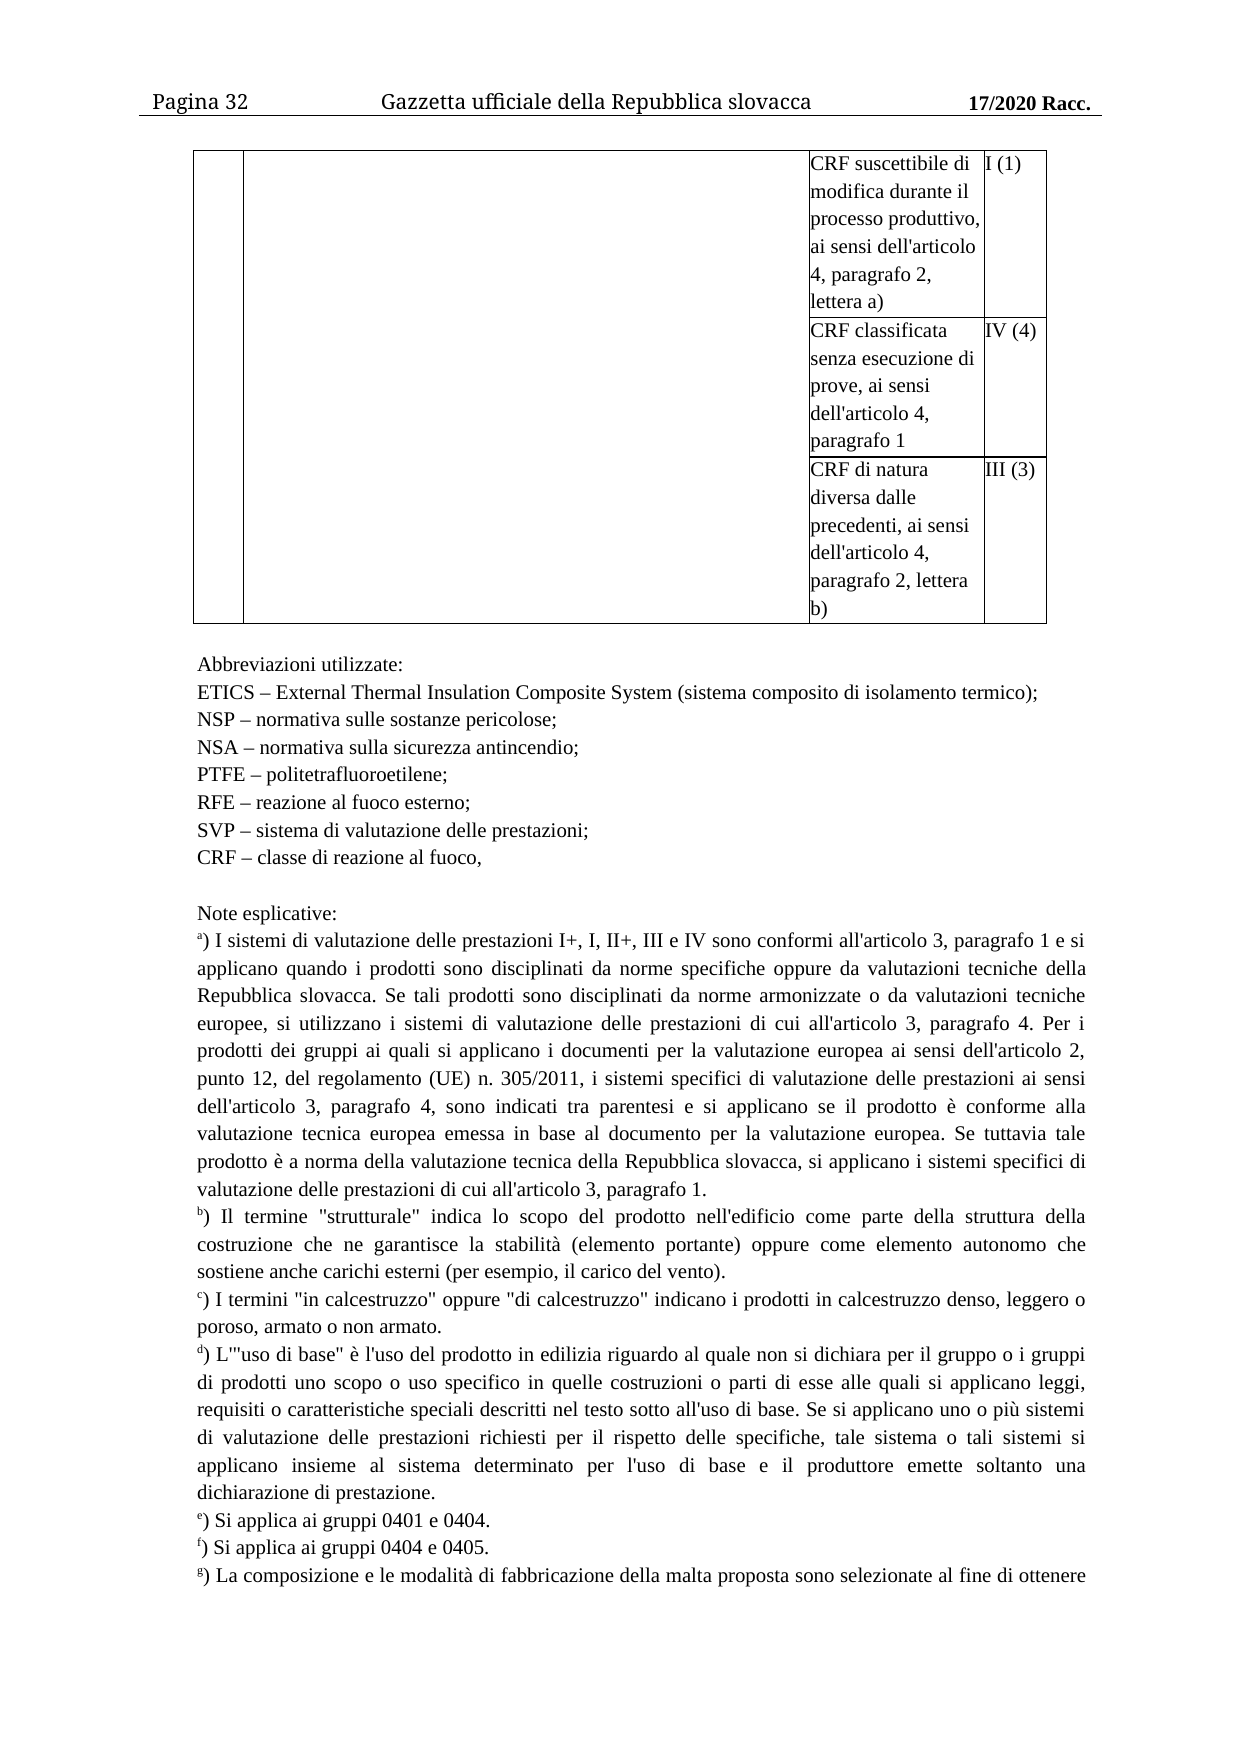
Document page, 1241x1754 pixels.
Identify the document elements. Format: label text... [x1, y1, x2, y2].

table_cell III (3) [985, 458, 1046, 623]
table_cell CRF classificata senza esecuzione di prove, ai sensi dell'articolo 4, paragrafo 1 [810, 318, 984, 456]
text f) Si applica ai gruppi 0404 e 0405. [197, 1535, 1087, 1559]
text a) I sistemi di valutazione delle prestazioni I+, I, II+, III e IV sono conformi all'articolo 3, paragrafo 1 e si applicano quando i prodotti sono disciplinati da norme specifiche oppure da valutazioni tecniche della Repubblica slovacca. Se tali prodotti sono disciplinati da norme armonizzate o da valutazioni tecniche europee, si utilizzano i sistemi di valutazione delle prestazioni di cui all'articolo 3, paragrafo 4. Per i prodotti dei gruppi ai quali si applicano i documenti per la valutazione europea ai sensi dell'articolo 2, punto 12, del regolamento (UE) n. 305/2011, i sistemi specifici di valutazione delle prestazioni ai sensi dell'articolo 3, paragrafo 4, sono indicati tra parentesi e si applicano se il prodotto è conforme alla valutazione tecnica europea emessa in base al documento per la valutazione europea. Se tuttavia tale prodotto è a norma della valutazione tecnica della Repubblica slovacca, si applicano i sistemi specifici di valutazione delle prestazioni di cui all'articolo 3, paragrafo 1. [197, 928, 1087, 1201]
table_cell CRF suscettibile di modifica durante il processo produttivo, ai sensi dell'articolo 4, paragrafo 2, lettera a) [810, 151, 984, 317]
table_cell IV (4) [985, 318, 1046, 456]
text RFE – reazione al fuoco esterno; [197, 790, 1087, 814]
table_cell I (1) [985, 151, 1046, 317]
text c) I termini "in calcestruzzo" oppure "di calcestruzzo" indicano i prodotti in calcestruzzo denso, leggero o poroso, armato o non armato. [197, 1287, 1087, 1338]
text PTFE – politetrafluoroetilene; [197, 762, 1087, 786]
text e) Si applica ai gruppi 0401 e 0404. [197, 1508, 1087, 1532]
text NSA – normativa sulla sicurezza antincendio; [197, 735, 1087, 759]
table_cell CRF di natura diversa dalle precedenti, ai sensi dell'articolo 4, paragrafo 2, lettera b) [810, 458, 984, 623]
text CRF – classe di reazione al fuoco, [197, 845, 1087, 869]
text Note esplicative: [197, 900, 1087, 924]
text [197, 1563, 1087, 1587]
text b) Il termine "strutturale" indica lo scopo del prodotto nell'edificio come parte della struttura della costruzione che ne garantisce la stabilità (elemento portante) oppure come elemento autonomo che sostiene anche carichi esterni (per esempio, il carico del vento). [197, 1204, 1087, 1283]
text NSP – normativa sulle sostanze pericolose; [197, 707, 1087, 731]
text SVP – sistema di valutazione delle prestazioni; [197, 818, 1087, 842]
text ETICS – External Thermal Insulation Composite System (sistema composito di isolamento termico); [197, 679, 1087, 704]
text d) L'"uso di base" è l'uso del prodotto in edilizia riguardo al quale non si dichiara per il gruppo o i gruppi di prodotti uno scopo o uso specifico in quelle costruzioni o parti di esse alle quali si applicano leggi, requisiti o caratteristiche speciali descritti nel testo sotto all'uso di base. Se si applicano uno o più sistemi di valutazione delle prestazioni richiesti per il rispetto delle specifiche, tale sistema o tali sistemi si applicano insieme al sistema determinato per l'uso di base e il produttore emette soltanto una dichiarazione di prestazione. [197, 1342, 1087, 1504]
text Abbreviazioni utilizzate: [197, 652, 1087, 676]
